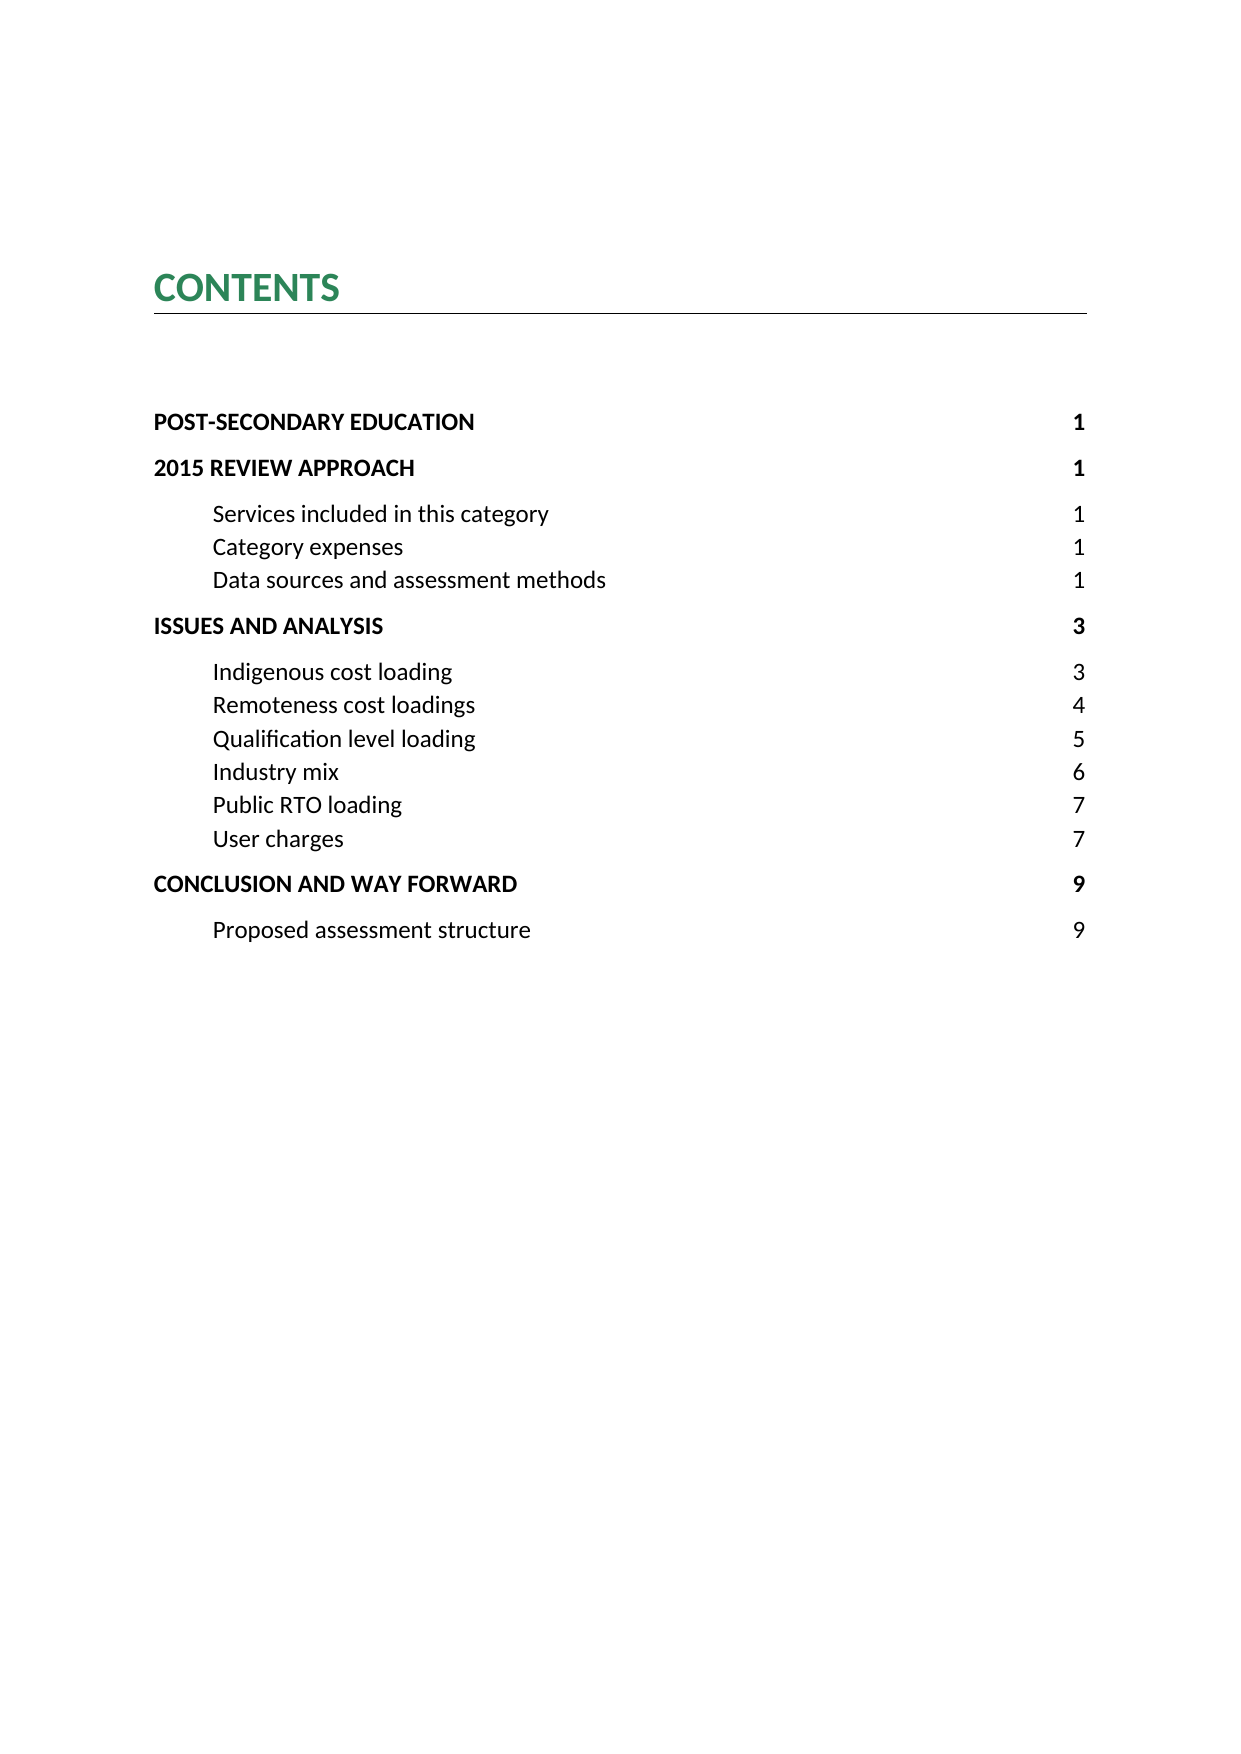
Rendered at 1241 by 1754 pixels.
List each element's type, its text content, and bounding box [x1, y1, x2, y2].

text Services included in this category 1 [213, 495, 1087, 528]
text Category expenses 1 [213, 528, 1087, 562]
text Qualification level loading 5 [213, 720, 1087, 753]
text Post-Secondary education 1 [153, 403, 1087, 437]
text Public RTO loading 7 [213, 787, 1087, 820]
text ISSUES AND ANALYSIS 3 [153, 607, 1087, 641]
text CONCLUSION AND WAY FORWARD 9 [153, 866, 1087, 899]
text Remoteness cost loadings 4 [213, 687, 1087, 720]
text User charges 7 [213, 820, 1087, 853]
subtitle Contents [153, 261, 1087, 314]
text 2015 REVIEW APPROACH 1 [153, 449, 1087, 482]
text Proposed assessment structure 9 [213, 912, 1087, 945]
text Data sources and assessment methods 1 [213, 562, 1087, 595]
text Indigenous cost loading 3 [213, 653, 1087, 687]
text Industry mix 6 [213, 753, 1087, 787]
